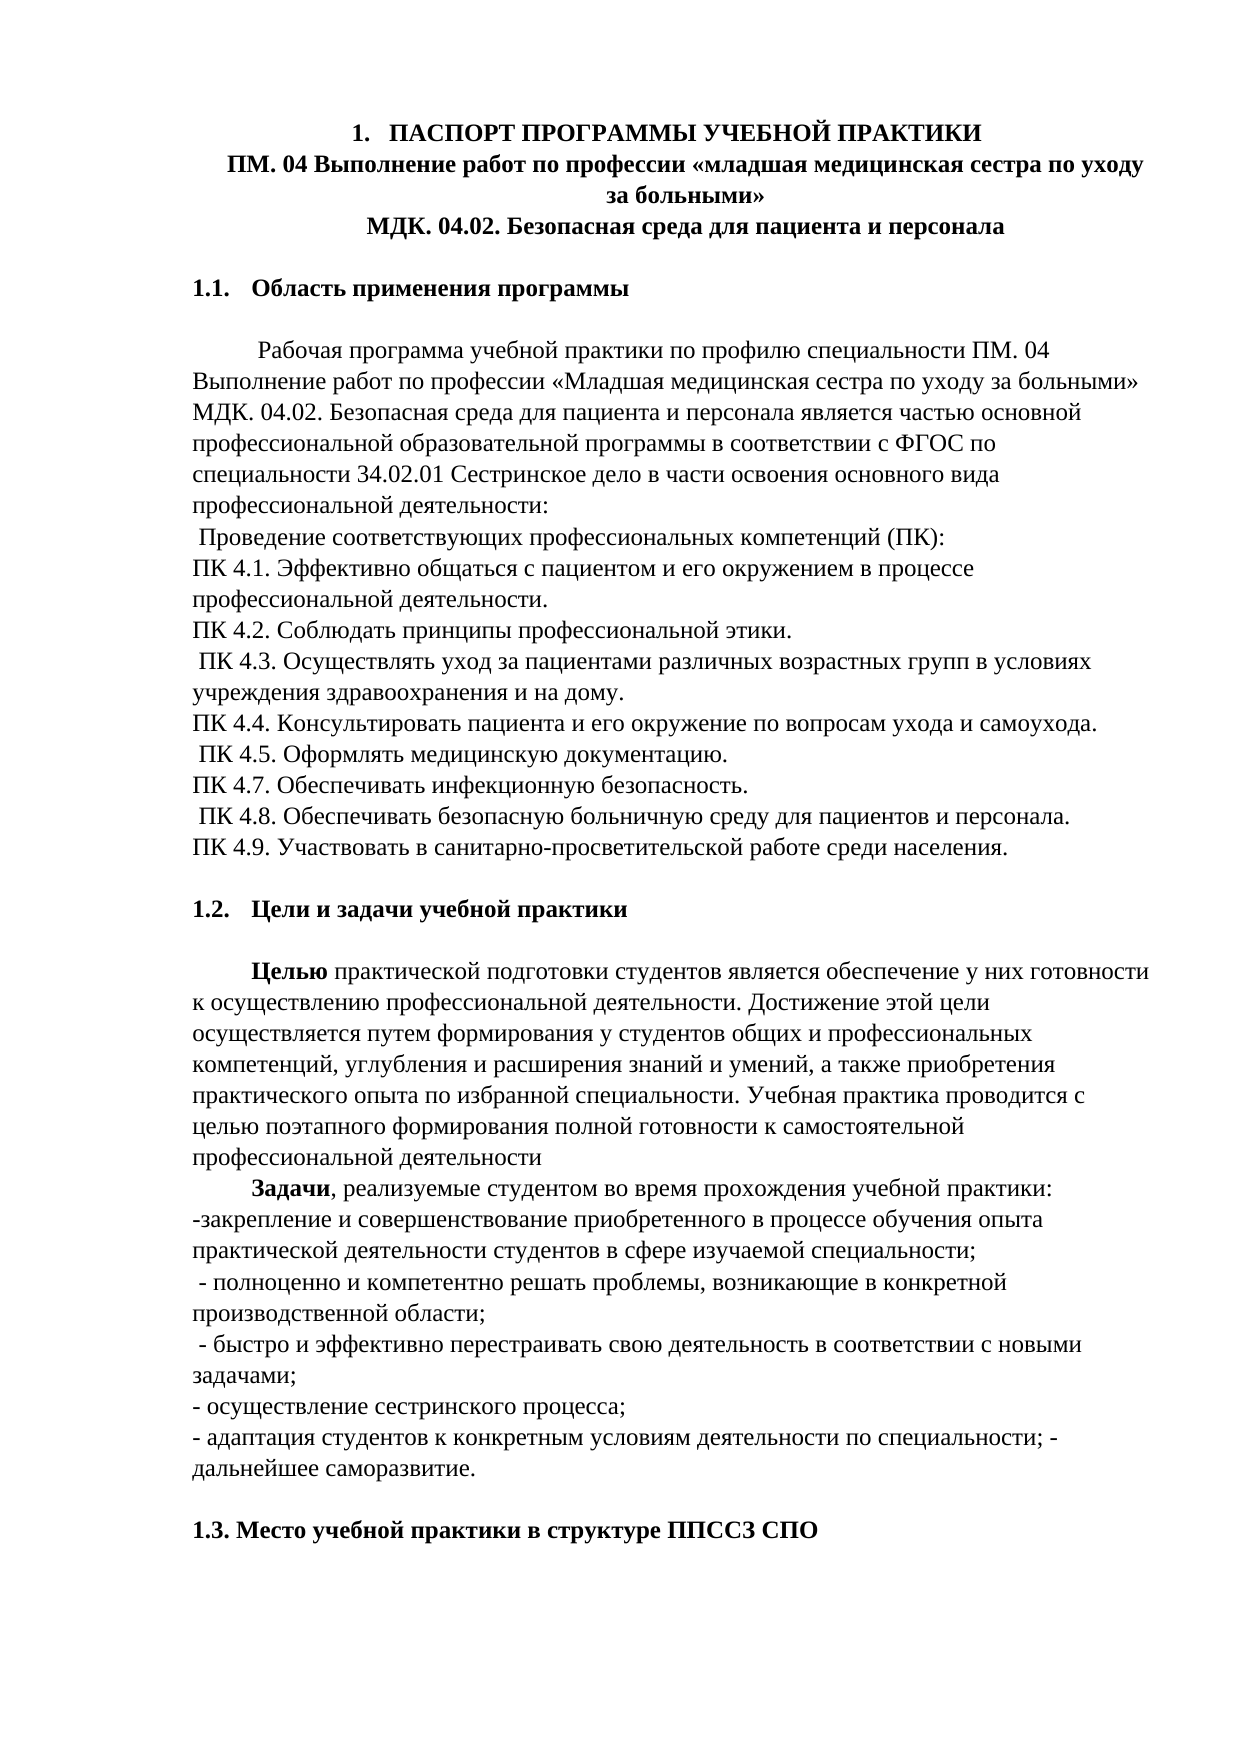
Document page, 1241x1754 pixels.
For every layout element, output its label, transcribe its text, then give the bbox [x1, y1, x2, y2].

list Область применения программы [192, 273, 1152, 302]
list Задачи, реализуемые студентом во время прохождения учебной практики: [192, 1173, 1152, 1202]
list -закрепление и совершенствование приобретенного в процессе обучения опыта практической деятельности студентов в сфере изучаемой специальности; [192, 1204, 1152, 1264]
list ПМ. 04 Выполнение работ по профессии «младшая медицинская сестра по уходу за больными» [219, 149, 1152, 209]
list Целью практической подготовки студентов является обеспечение у них готовности к осуществлению профессиональной деятельности. Достижение этой цели осуществляется путем формирования у студентов общих и профессиональных компетенций, углубления и расширения знаний и умений, а также приобретения практического опыта по избранной специальности. Учебная практика проводится с целью поэтапного формирования полной готовности к самостоятельной профессиональной деятельности [192, 956, 1152, 1171]
list Цели и задачи учебной практики [192, 894, 1152, 923]
list Проведение соответствующих профессиональных компетенций (ПК): [192, 522, 1152, 550]
list ПК 4.1. Эффективно общаться с пациентом и его окружением в процессе профессиональной деятельности. [192, 553, 1152, 612]
list ПК 4.8. Обеспечивать безопасную больничную среду для пациентов и персонала. [192, 801, 1152, 830]
list - адаптация студентов к конкретным условиям деятельности по специальности; - дальнейшее саморазвитие. [192, 1422, 1152, 1482]
list - полноценно и компетентно решать проблемы, возникающие в конкретной производственной области; [192, 1267, 1152, 1326]
list ПК 4.4. Консультировать пациента и его окружение по вопросам ухода и самоухода. [192, 708, 1152, 737]
list ПАСПОРТ ПРОГРАММЫ УЧЕБНОЙ ПРАКТИКИ [182, 118, 1152, 147]
list - быстро и эффективно перестраивать свою деятельность в соответствии с новыми задачами; [192, 1329, 1152, 1388]
list ПК 4.9. Участвовать в санитарно-просветительской работе среди населения. [192, 832, 1152, 861]
list ПК 4.7. Обеспечивать инфекционную безопасность. [192, 770, 1152, 799]
list МДК. 04.02. Безопасная среда для пациента и персонала [219, 211, 1152, 240]
list 1.3. Место учебной практики в структуре ППССЗ СПО [192, 1515, 1152, 1544]
list ПК 4.2. Соблюдать принципы профессиональной этики. [192, 615, 1152, 643]
list Рабочая программа учебной практики по профилю специальности ПМ. 04 Выполнение работ по профессии «Младшая медицинская сестра по уходу за больными» МДК. 04.02. Безопасная среда для пациента и персонала является частью основной профессиональной образовательной программы в соответствии с ФГОС по специальности 34.02.01 Сестринское дело в части освоения основного вида профессиональной деятельности: [192, 335, 1152, 519]
list - осуществление сестринского процесса; [192, 1391, 1152, 1419]
list ПК 4.3. Осуществлять уход за пациентами различных возрастных групп в условиях учреждения здравоохранения и на дому. [192, 646, 1152, 706]
list ПК 4.5. Оформлять медицинскую документацию. [192, 739, 1152, 768]
